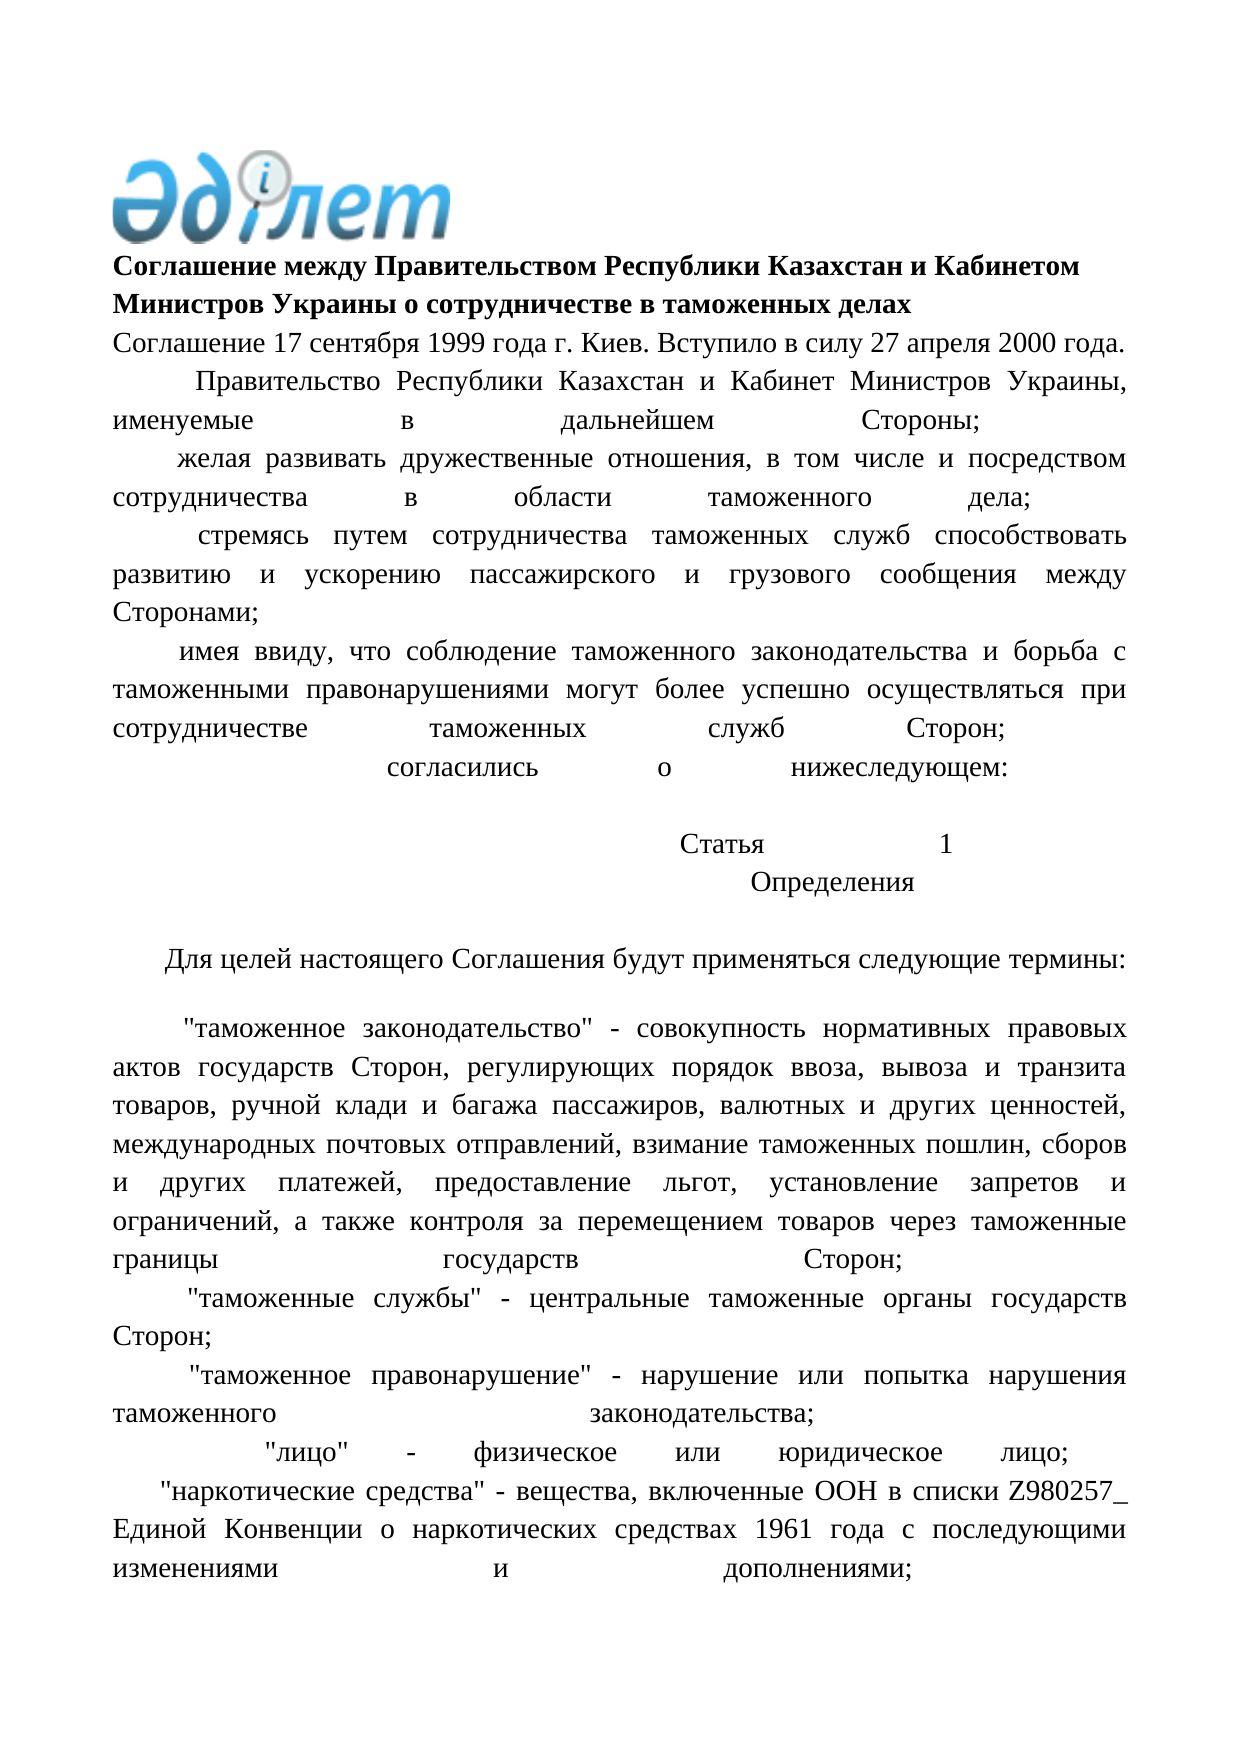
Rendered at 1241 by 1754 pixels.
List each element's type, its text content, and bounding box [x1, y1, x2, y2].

picture [112, 150, 451, 244]
text Соглашение 17 сентября 1999 года г. Киев. Вступило в силу 27 апреля 2000 года. [112, 325, 1128, 358]
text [112, 363, 1128, 1583]
text Соглашение между Правительством Республики Казахстан и Кабинетом Министров Украины о сотрудничестве в таможенных делах [112, 248, 1128, 320]
